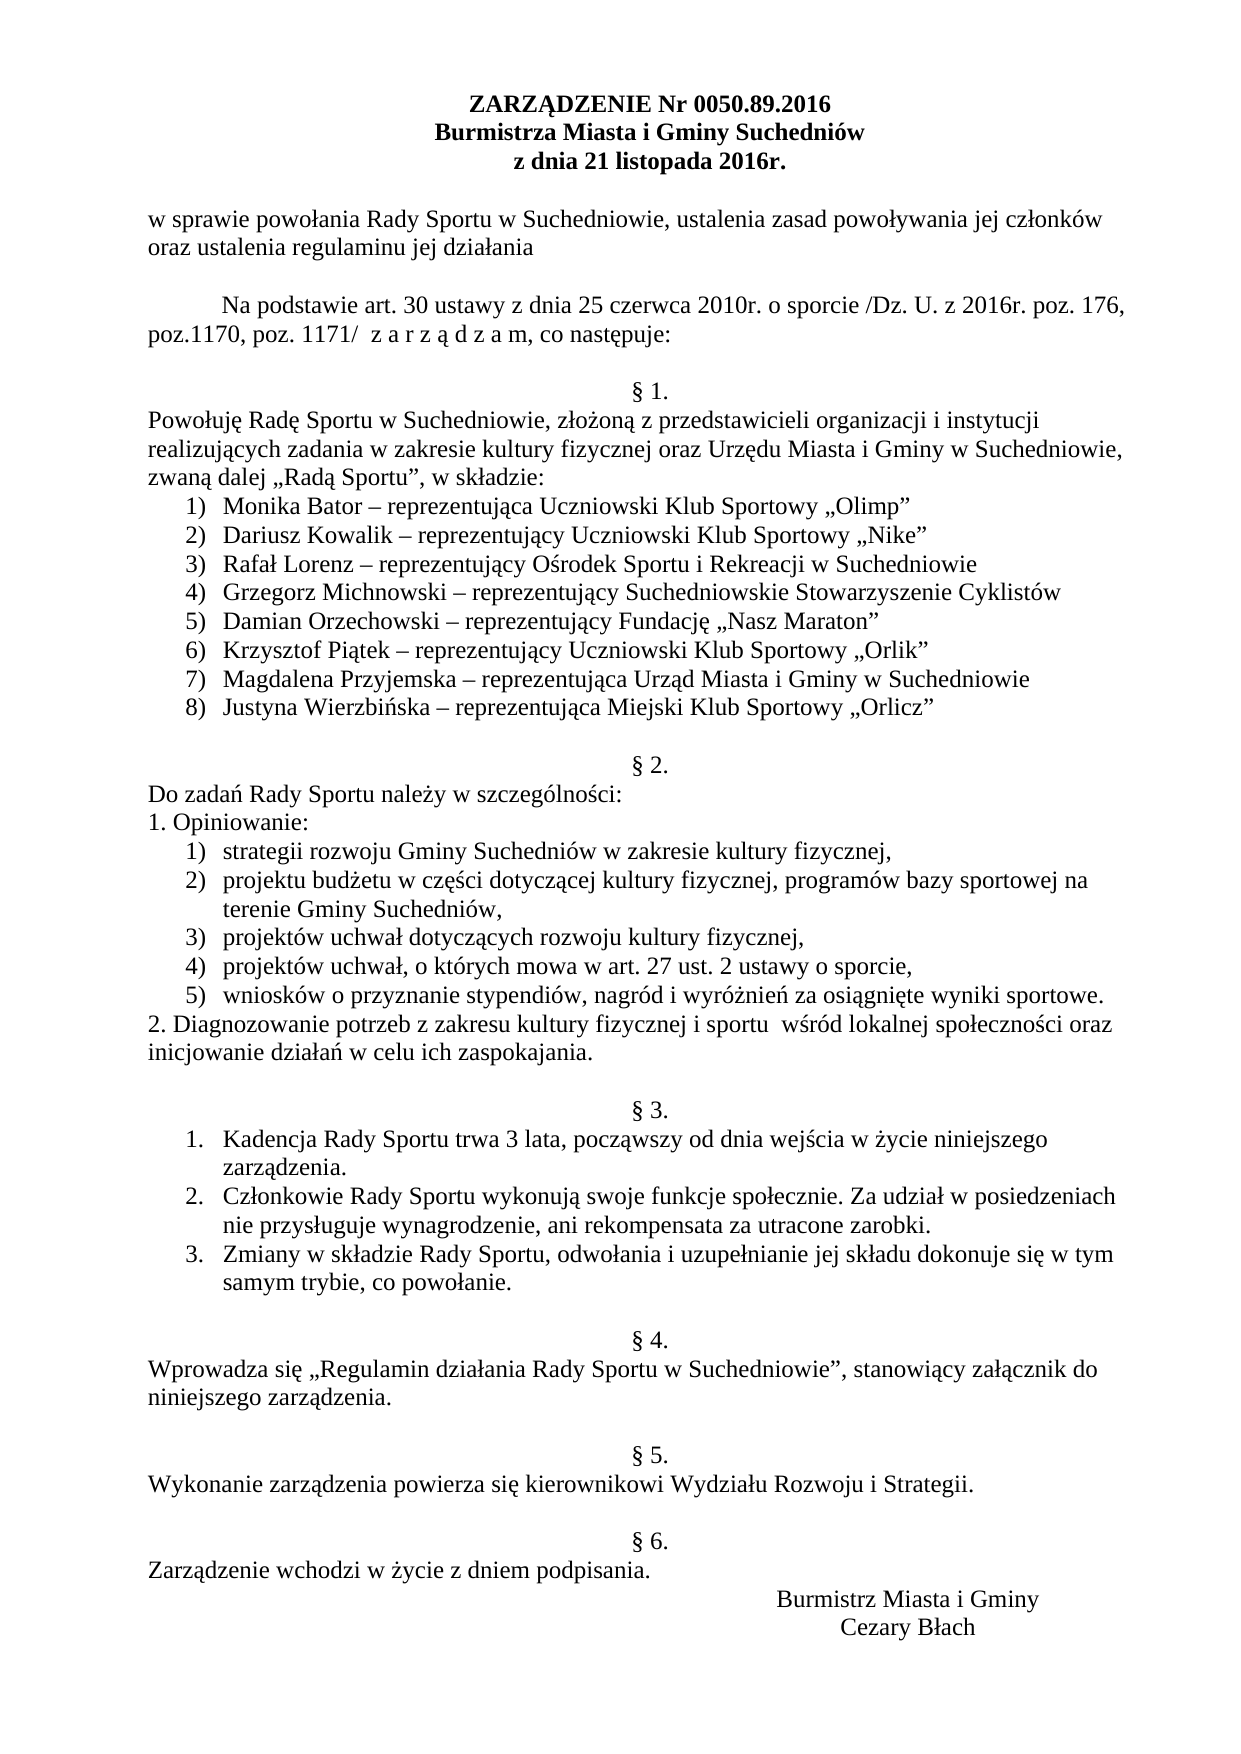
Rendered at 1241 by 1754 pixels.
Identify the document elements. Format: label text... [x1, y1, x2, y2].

list Krzysztof Piątek – reprezentujący Uczniowski Klub Sportowy „Orlik” [185, 635, 1152, 664]
text Wykonanie zarządzenia powierza się kierownikowi Wydziału Rozwoju i Strategii. [148, 1469, 1152, 1497]
list Damian Orzechowski – reprezentujący Fundację „Nasz Maraton” [185, 606, 1152, 635]
list Członkowie Rady Sportu wykonują swoje funkcje społecznie. Za udział w posiedzeniach nie przysługuje wynagrodzenie, ani rekompensata za utracone zarobki. [185, 1181, 1152, 1239]
text 2. Diagnozowanie potrzeb z zakresu kultury fizycznej i sportu wśród lokalnej społeczności oraz inicjowanie działań w celu ich zaspokajania. [148, 1009, 1152, 1066]
list Kadencja Rady Sportu trwa 3 lata, począwszy od dnia wejścia w życie niniejszego zarządzenia. [185, 1124, 1152, 1181]
text § 2. [148, 750, 1152, 779]
text 1. Opiniowanie: [148, 807, 1152, 836]
list strategii rozwoju Gminy Suchedniów w zakresie kultury fizycznej, [185, 836, 1152, 865]
list Justyna Wierzbińska – reprezentująca Miejski Klub Sportowy „Orlicz” [185, 692, 1152, 721]
list Grzegorz Michnowski – reprezentujący Suchedniowskie Stowarzyszenie Cyklistów [185, 577, 1152, 606]
text § 1. [148, 376, 1152, 405]
text Na podstawie art. 30 ustawy z dnia 25 czerwca 2010r. o sporcie /Dz. U. z 2016r. poz. 176, poz.1170, poz. 1171/ z a r z ą d z a m, co następuje: [148, 290, 1152, 347]
text Cezary Błach [664, 1612, 1152, 1641]
text § 3. [148, 1095, 1152, 1124]
text z dnia 21 listopada 2016r. [148, 146, 1152, 175]
list Dariusz Kowalik – reprezentujący Uczniowski Klub Sportowy „Nike” [185, 520, 1152, 549]
text Powołuję Radę Sportu w Suchedniowie, złożoną z przedstawicieli organizacji i instytucji realizujących zadania w zakresie kultury fizycznej oraz Urzędu Miasta i Gminy w Suchedniowie, zwaną dalej „Radą Sportu”, w składzie: [148, 405, 1152, 491]
text § 4. [148, 1325, 1152, 1354]
list projektów uchwał, o których mowa w art. 27 ust. 2 ustawy o sporcie, [185, 951, 1152, 980]
text Burmistrza Miasta i Gminy Suchedniów [148, 117, 1152, 146]
list Zmiany w składzie Rady Sportu, odwołania i uzupełnianie jej składu dokonuje się w tym samym trybie, co powołanie. [185, 1239, 1152, 1296]
text Zarządzenie wchodzi w życie z dniem podpisania. [148, 1555, 1152, 1584]
text Do zadań Rady Sportu należy w szczególności: [148, 779, 1152, 807]
list Magdalena Przyjemska – reprezentująca Urząd Miasta i Gminy w Suchedniowie [185, 664, 1152, 692]
list Rafał Lorenz – reprezentujący Ośrodek Sportu i Rekreacji w Suchedniowie [185, 549, 1152, 577]
list projektów uchwał dotyczących rozwoju kultury fizycznej, [185, 922, 1152, 951]
list projektu budżetu w części dotyczącej kultury fizycznej, programów bazy sportowej na terenie Gminy Suchedniów, [185, 865, 1152, 922]
text § 5. [148, 1440, 1152, 1469]
text § 6. [148, 1526, 1152, 1555]
list Monika Bator – reprezentująca Uczniowski Klub Sportowy „Olimp” [185, 491, 1152, 520]
text Burmistrz Miasta i Gminy [664, 1584, 1152, 1612]
list wniosków o przyznanie stypendiów, nagród i wyróżnień za osiągnięte wyniki sportowe. [185, 980, 1152, 1009]
text Wprowadza się „Regulamin działania Rady Sportu w Suchedniowie”, stanowiący załącznik do niniejszego zarządzenia. [148, 1354, 1152, 1411]
text ZARZĄDZENIE Nr 0050.89.2016 [148, 89, 1152, 117]
text w sprawie powołania Rady Sportu w Suchedniowie, ustalenia zasad powoływania jej członków oraz ustalenia regulaminu jej działania [148, 204, 1152, 261]
